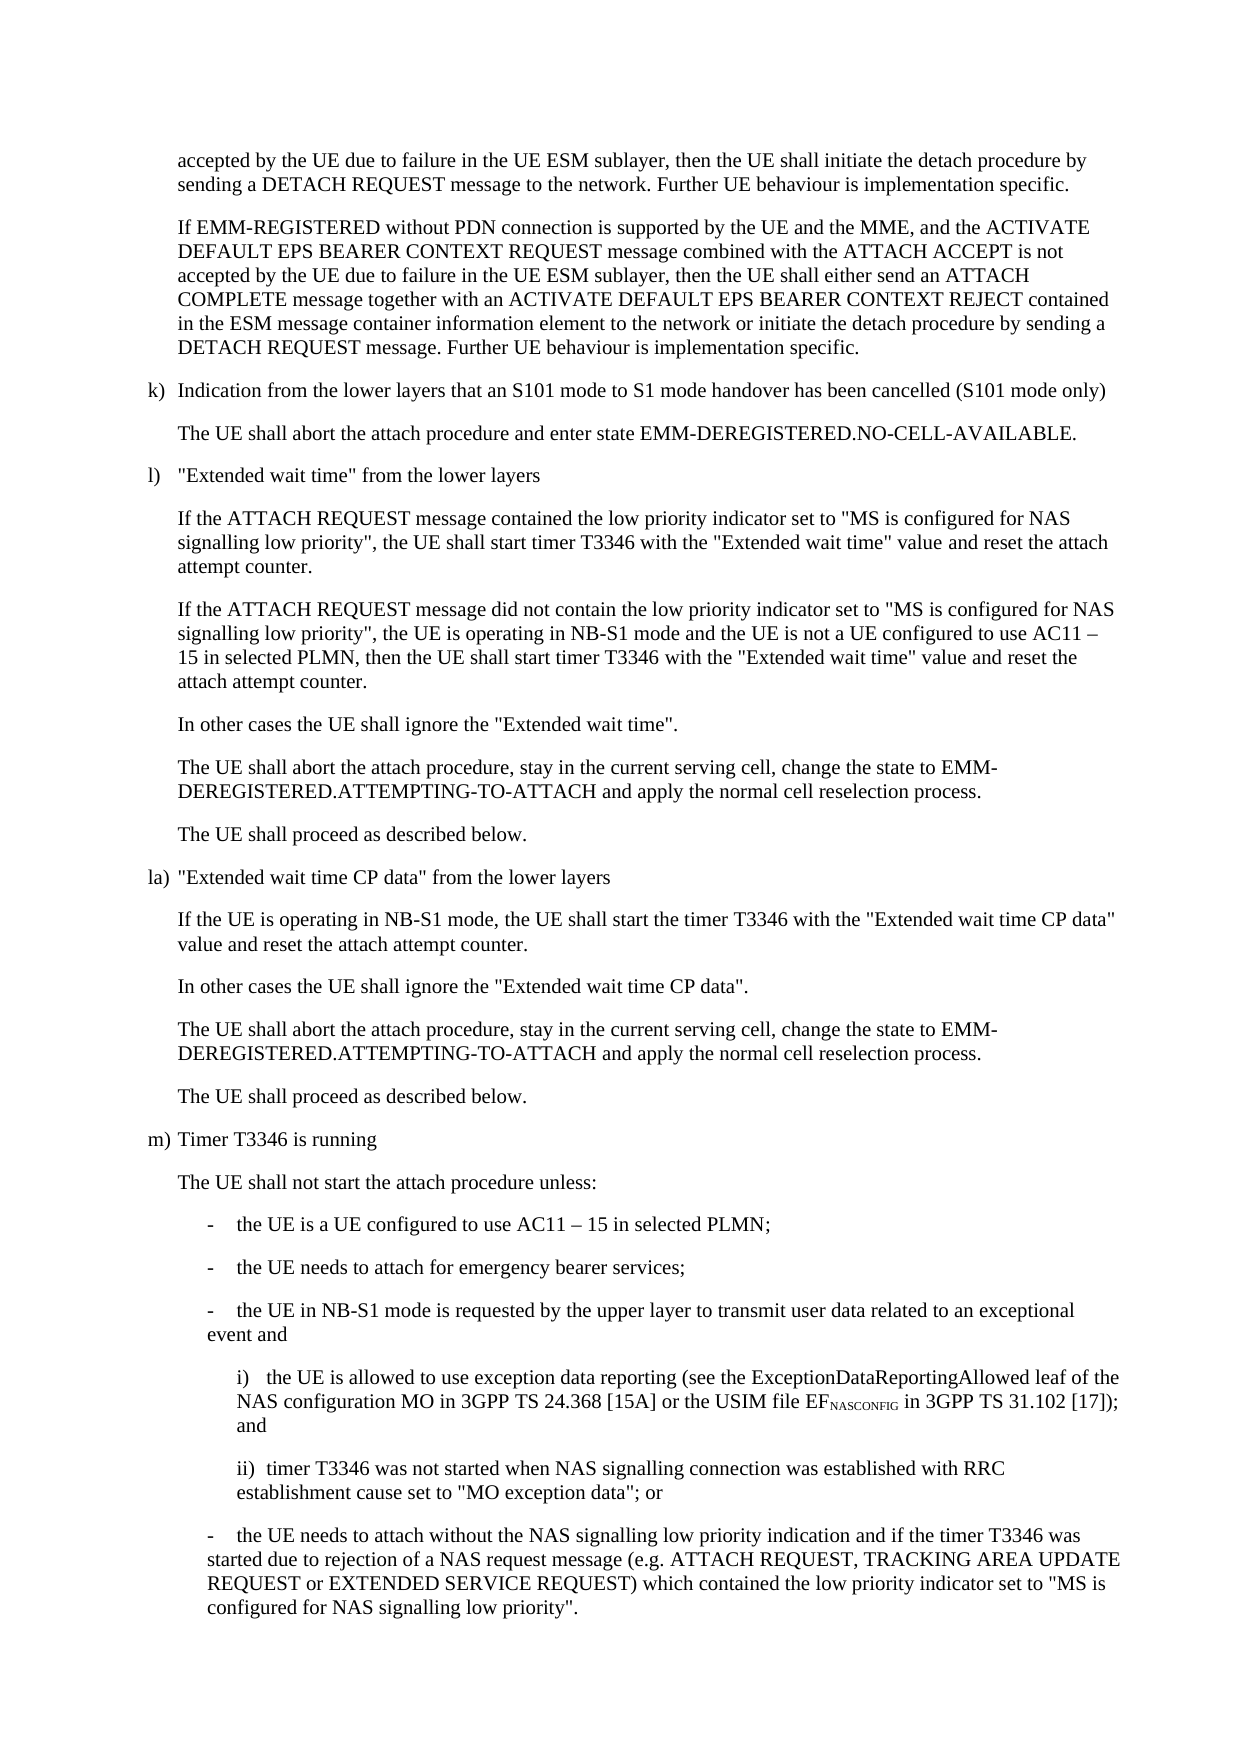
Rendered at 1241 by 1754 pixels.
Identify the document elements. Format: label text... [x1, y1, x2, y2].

text If EMM-REGISTERED without PDN connection is supported by the UE and the MME, and the ACTIVATE DEFAULT EPS BEARER CONTEXT REQUEST message combined with the ATTACH ACCEPT is not accepted by the UE due to failure in the UE ESM sublayer, then the UE shall either send an ATTACH COMPLETE message together with an ACTIVATE DEFAULT EPS BEARER CONTEXT REJECT contained in the ESM message container information element to the network or initiate the detach procedure by sending a DETACH REQUEST message. Further UE behaviour is implementation specific. [148, 214, 1122, 359]
text If the ATTACH REQUEST message contained the low priority indicator set to "MS is configured for NAS signalling low priority", the UE shall start timer T3346 with the "Extended wait time" value and reset the attach attempt counter. [148, 506, 1122, 578]
text The UE shall abort the attach procedure, stay in the current serving cell, change the state to EMM-DEREGISTERED.ATTEMPTING-TO-ATTACH and apply the normal cell reselection process. [148, 755, 1122, 803]
text If the UE is operating in NB-S1 mode, the UE shall start the timer T3346 with the "Extended wait time CP data" value and reset the attach attempt counter. [148, 907, 1122, 956]
text In other cases the UE shall ignore the "Extended wait time CP data". [148, 974, 1122, 998]
text l) "Extended wait time" from the lower layers [148, 463, 1122, 487]
text ii) timer T3346 was not started when NAS signalling connection was established with RRC establishment cause set to "MO exception data"; or [236, 1456, 1122, 1504]
text In other cases the UE shall ignore the "Extended wait time". [148, 712, 1122, 736]
text - the UE needs to attach without the NAS signalling low priority indication and if the timer T3346 was started due to rejection of a NAS request message (e.g. ATTACH REQUEST, TRACKING AREA UPDATE REQUEST or EXTENDED SERVICE REQUEST) which contained the low priority indicator set to "MS is configured for NAS signalling low priority". [207, 1523, 1122, 1619]
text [148, 148, 1122, 196]
text i) the UE is allowed to use exception data reporting (see the ExceptionDataReportingAllowed leaf of the NAS configuration MO in 3GPP TS 24.368 [15A] or the USIM file EFNASCONFIG in 3GPP TS 31.102 [17]); and [236, 1365, 1122, 1437]
text If the ATTACH REQUEST message did not contain the low priority indicator set to "MS is configured for NAS signalling low priority", the UE is operating in NB-S1 mode and the UE is not a UE configured to use AC11 – 15 in selected PLMN, then the UE shall start timer T3346 with the "Extended wait time" value and reset the attach attempt counter. [148, 597, 1122, 693]
text The UE shall abort the attach procedure and enter state EMM-DEREGISTERED.NO-CELL-AVAILABLE. [148, 421, 1122, 444]
text The UE shall not start the attach procedure unless: [148, 1169, 1122, 1194]
text k) Indication from the lower layers that an S101 mode to S1 mode handover has been cancelled (S101 mode only) [148, 378, 1122, 402]
text la) "Extended wait time CP data" from the lower layers [148, 864, 1122, 889]
text The UE shall proceed as described below. [148, 1084, 1122, 1108]
text - the UE in NB-S1 mode is requested by the upper layer to transmit user data related to an exceptional event and [207, 1298, 1122, 1346]
text The UE shall proceed as described below. [148, 822, 1122, 846]
text The UE shall abort the attach procedure, stay in the current serving cell, change the state to EMM-DEREGISTERED.ATTEMPTING-TO-ATTACH and apply the normal cell reselection process. [148, 1017, 1122, 1065]
text - the UE needs to attach for emergency bearer services; [207, 1255, 1122, 1279]
text - the UE is a UE configured to use AC11 – 15 in selected PLMN; [207, 1212, 1122, 1236]
text m) Timer T3346 is running [148, 1127, 1122, 1151]
